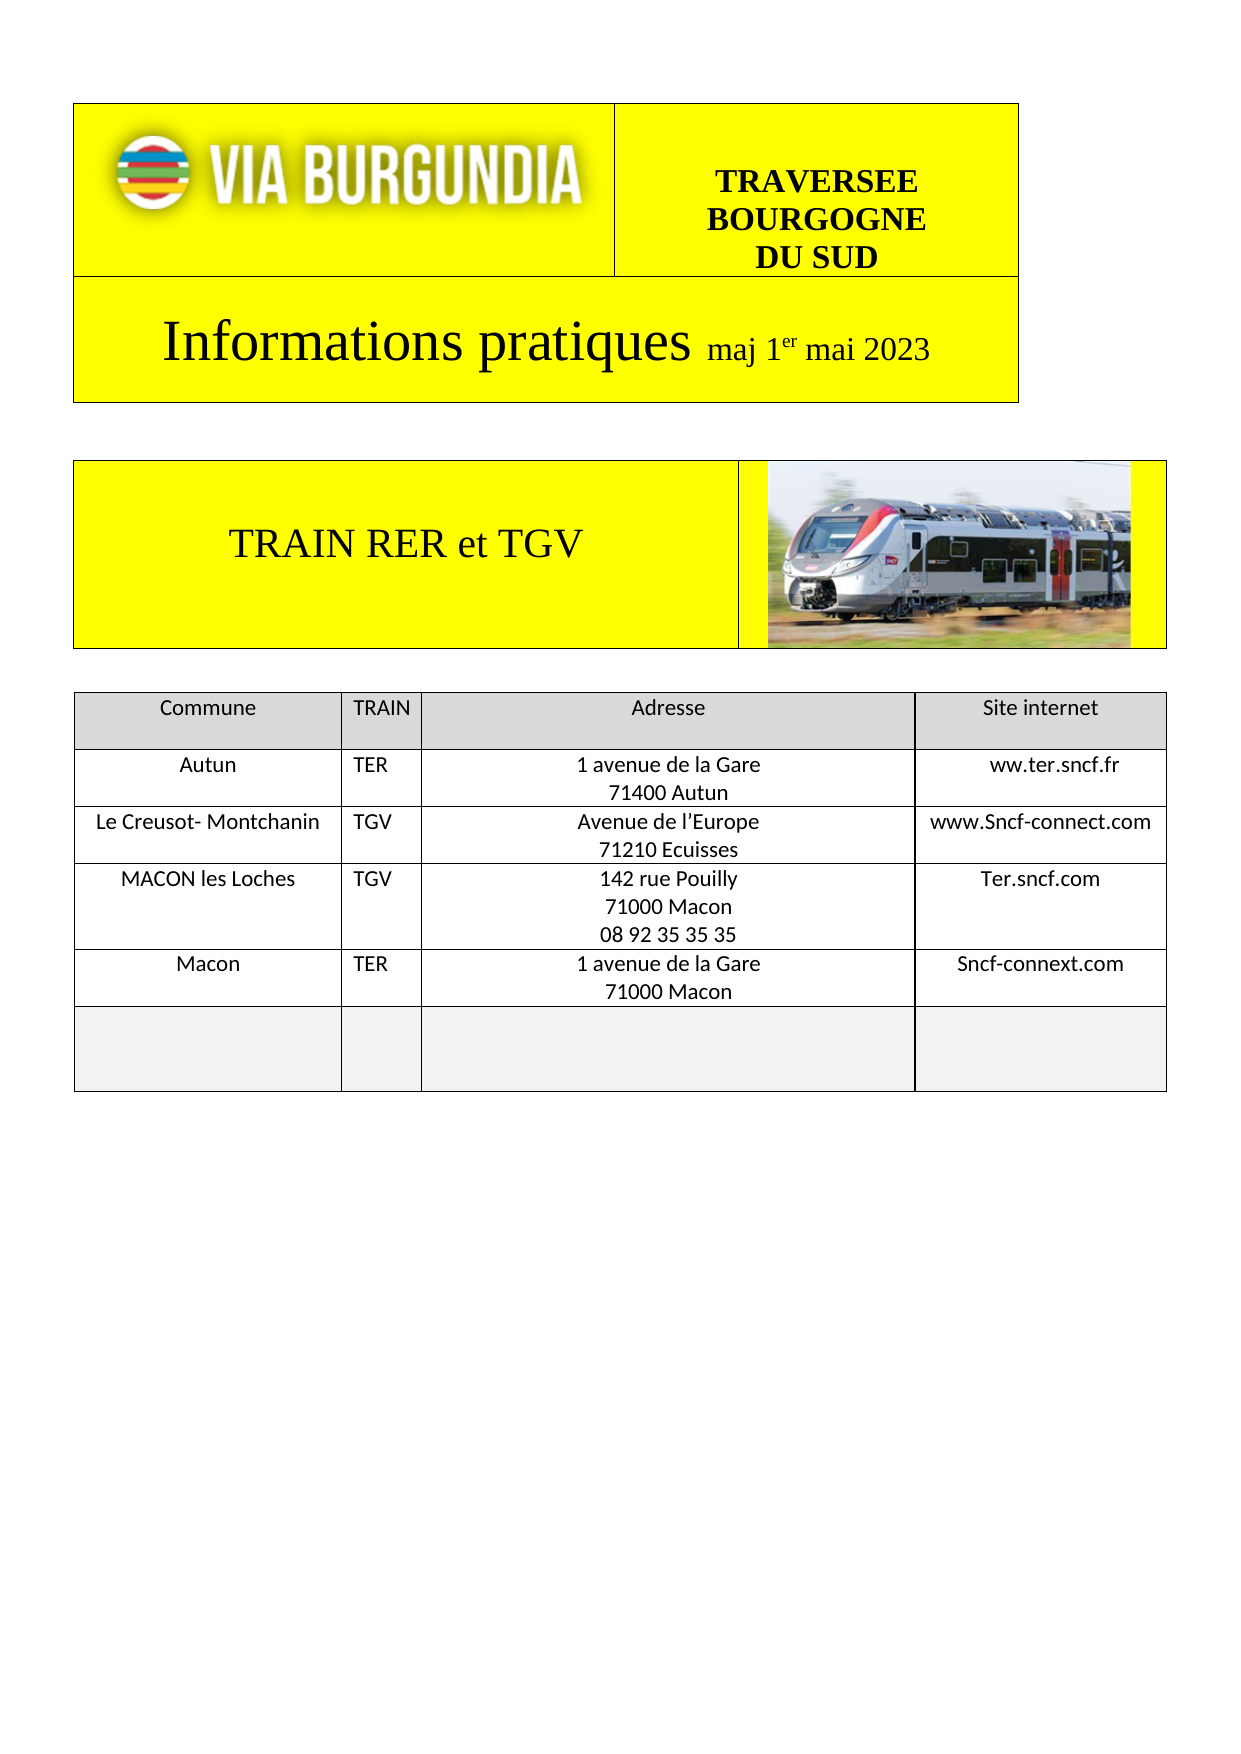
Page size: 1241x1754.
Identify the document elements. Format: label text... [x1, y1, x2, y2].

table_cell Ter.sncf.com [916, 864, 1166, 948]
table_cell TGV [342, 807, 421, 863]
table_header Commune [75, 693, 341, 749]
table_cell 1 avenue de la Gare 71400 Autun [422, 750, 914, 806]
table_cell TER [342, 950, 421, 1006]
table_cell ww.ter.sncf.fr [916, 750, 1166, 806]
table_cell [75, 1007, 341, 1091]
picture [85, 103, 614, 242]
table_header Adresse [422, 693, 914, 749]
table_cell [342, 1007, 421, 1091]
table_cell TER [342, 750, 421, 806]
table_header TRAIN [342, 693, 421, 749]
table_cell Sncf-connext.com [916, 950, 1166, 1006]
table_cell Macon [75, 950, 341, 1006]
table_cell Informations pratiques maj 1er mai 2023 [74, 277, 1018, 402]
table_cell 1 avenue de la Gare 71000 Macon [422, 950, 914, 1006]
table_header [739, 461, 768, 648]
table_cell MACON les Loches [75, 864, 341, 948]
table_cell Le Creusot- Montchanin [75, 807, 341, 863]
picture [768, 461, 1131, 648]
table_header [74, 104, 614, 276]
table_cell www.Sncf-connect.com [916, 807, 1166, 863]
table_cell Autun [75, 750, 341, 806]
table_cell TGV [342, 864, 421, 948]
table_cell Avenue de l’Europe 71210 Ecuisses [422, 807, 914, 863]
table_cell [422, 1007, 914, 1091]
table_cell 142 rue Pouilly 71000 Macon 08 92 35 35 35 [422, 864, 914, 948]
table_header Site internet [916, 693, 1166, 749]
table_header [1131, 461, 1166, 648]
table_header TRAIN RER et TGV [74, 461, 738, 648]
table_header TRAVERSEE BOURGOGNE DU SUD [615, 104, 1018, 276]
table_cell [916, 1007, 1166, 1091]
